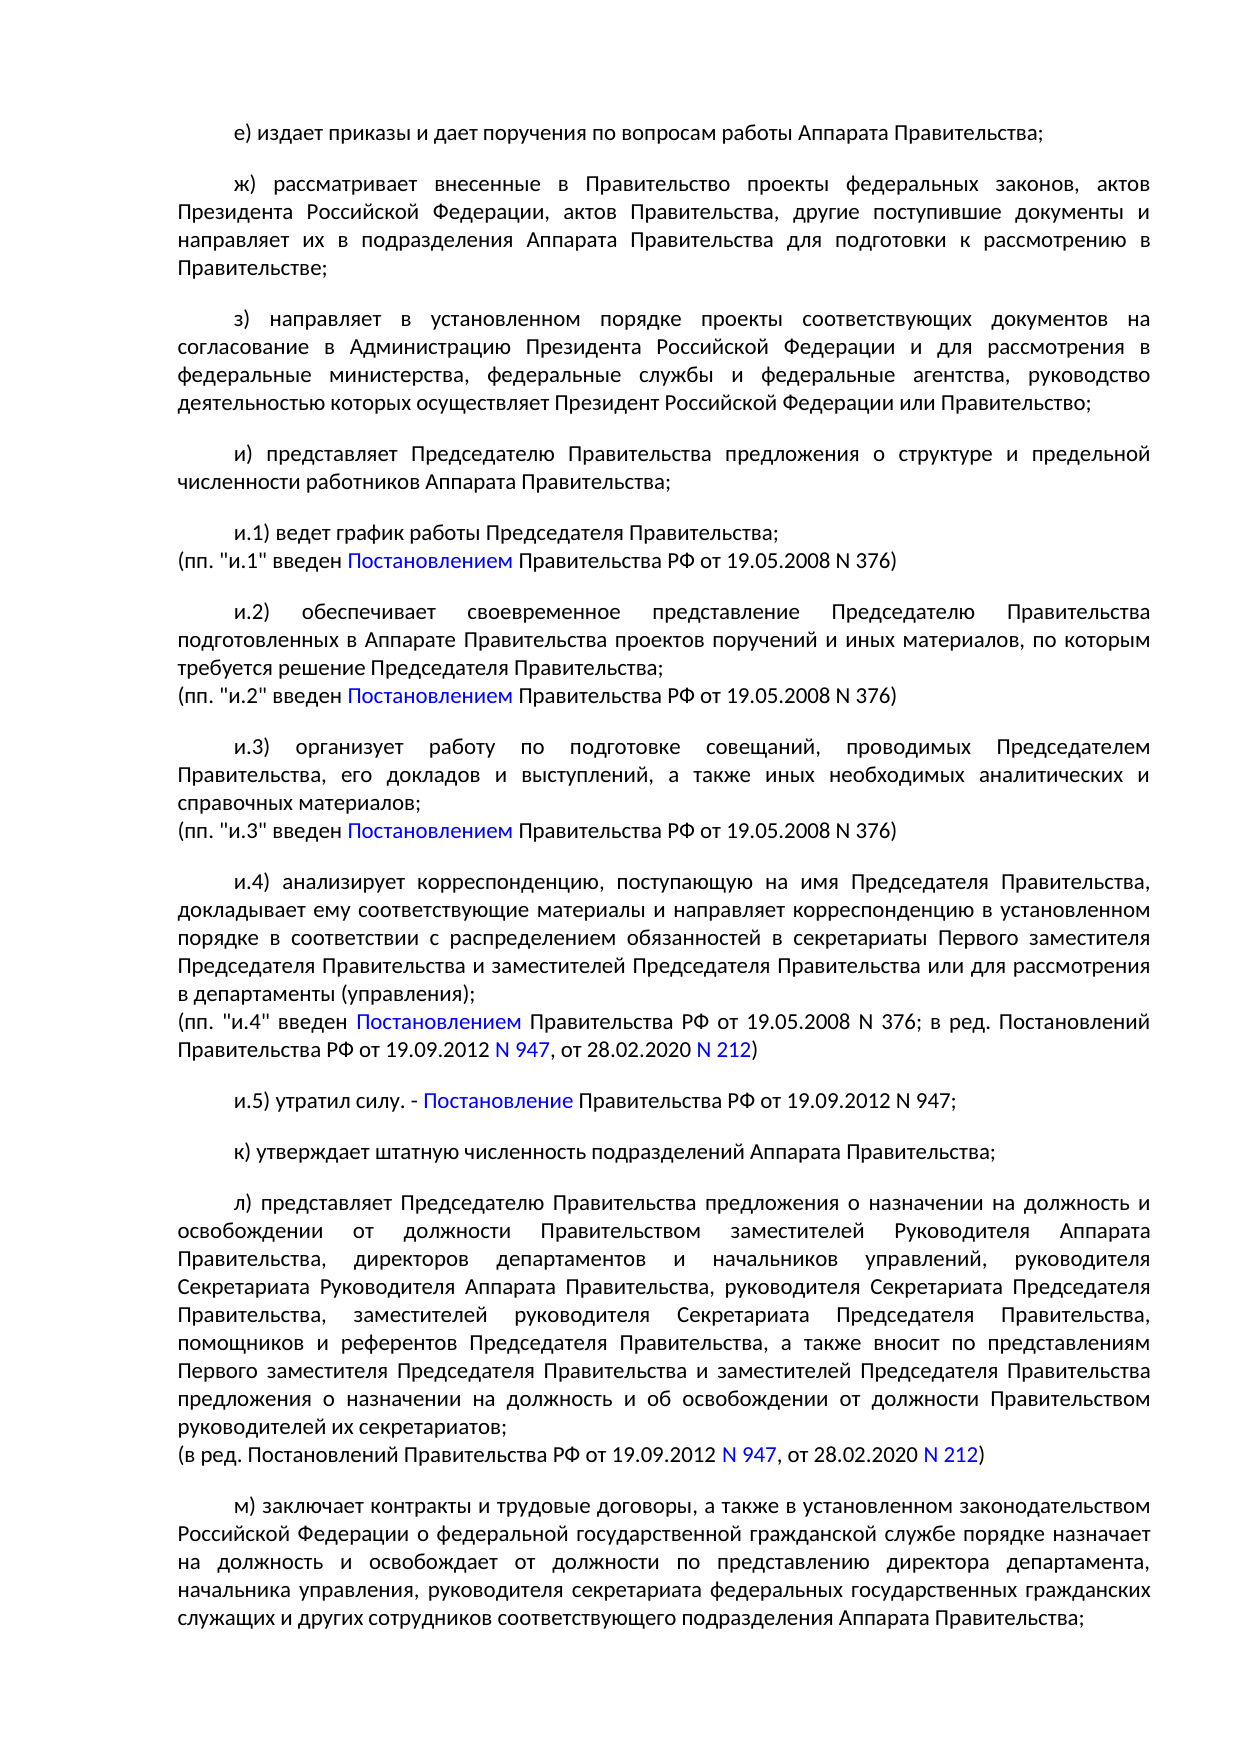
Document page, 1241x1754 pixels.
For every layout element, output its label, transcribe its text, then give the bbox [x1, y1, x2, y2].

text и.2) обеспечивает своевременное представление Председателю Правительства подготовленных в Аппарате Правительства проектов поручений и иных материалов, по которым требуется решение Председателя Правительства; [177, 597, 1152, 681]
text и.5) утратил силу. - Постановление Правительства РФ от 19.09.2012 N 947; [177, 1086, 1152, 1114]
text (пп. "и.1" введен Постановлением Правительства РФ от 19.05.2008 N 376) [177, 546, 1152, 574]
text (пп. "и.2" введен Постановлением Правительства РФ от 19.05.2008 N 376) [177, 681, 1152, 709]
text л) представляет Председателю Правительства предложения о назначении на должность и освобождении от должности Правительством заместителей Руководителя Аппарата Правительства, директоров департаментов и начальников управлений, руководителя Секретариата Руководителя Аппарата Правительства, руководителя Секретариата Председателя Правительства, заместителей руководителя Секретариата Председателя Правительства, помощников и референтов Председателя Правительства, а также вносит по представлениям Первого заместителя Председателя Правительства и заместителей Председателя Правительства предложения о назначении на должность и об освобождении от должности Правительством руководителей их секретариатов; [177, 1188, 1152, 1440]
text м) заключает контракты и трудовые договоры, а также в установленном законодательством Российской Федерации о федеральной государственной гражданской службе порядке назначает на должность и освобождает от должности по представлению директора департамента, начальника управления, руководителя секретариата федеральных государственных гражданских служащих и других сотрудников соответствующего подразделения Аппарата Правительства; [177, 1491, 1152, 1631]
text ж) рассматривает внесенные в Правительство проекты федеральных законов, актов Президента Российской Федерации, актов Правительства, другие поступившие документы и направляет их в подразделения Аппарата Правительства для подготовки к рассмотрению в Правительстве; [177, 169, 1152, 281]
text (пп. "и.4" введен Постановлением Правительства РФ от 19.05.2008 N 376; в ред. Постановлений Правительства РФ от 19.09.2012 N 947, от 28.02.2020 N 212) [177, 1007, 1152, 1063]
text (в ред. Постановлений Правительства РФ от 19.09.2012 N 947, от 28.02.2020 N 212) [177, 1440, 1152, 1468]
text и.3) организует работу по подготовке совещаний, проводимых Председателем Правительства, его докладов и выступлений, а также иных необходимых аналитических и справочных материалов; [177, 732, 1152, 816]
text и.1) ведет график работы Председателя Правительства; [177, 518, 1152, 546]
text и.4) анализирует корреспонденцию, поступающую на имя Председателя Правительства, докладывает ему соответствующие материалы и направляет корреспонденцию в установленном порядке в соответствии с распределением обязанностей в секретариаты Первого заместителя Председателя Правительства и заместителей Председателя Правительства или для рассмотрения в департаменты (управления); [177, 867, 1152, 1007]
text е) издает приказы и дает поручения по вопросам работы Аппарата Правительства; [177, 118, 1152, 146]
text и) представляет Председателю Правительства предложения о структуре и предельной численности работников Аппарата Правительства; [177, 439, 1152, 495]
text к) утверждает штатную численность подразделений Аппарата Правительства; [177, 1137, 1152, 1165]
text (пп. "и.3" введен Постановлением Правительства РФ от 19.05.2008 N 376) [177, 816, 1152, 844]
text з) направляет в установленном порядке проекты соответствующих документов на согласование в Администрацию Президента Российской Федерации и для рассмотрения в федеральные министерства, федеральные службы и федеральные агентства, руководство деятельностью которых осуществляет Президент Российской Федерации или Правительство; [177, 304, 1152, 416]
